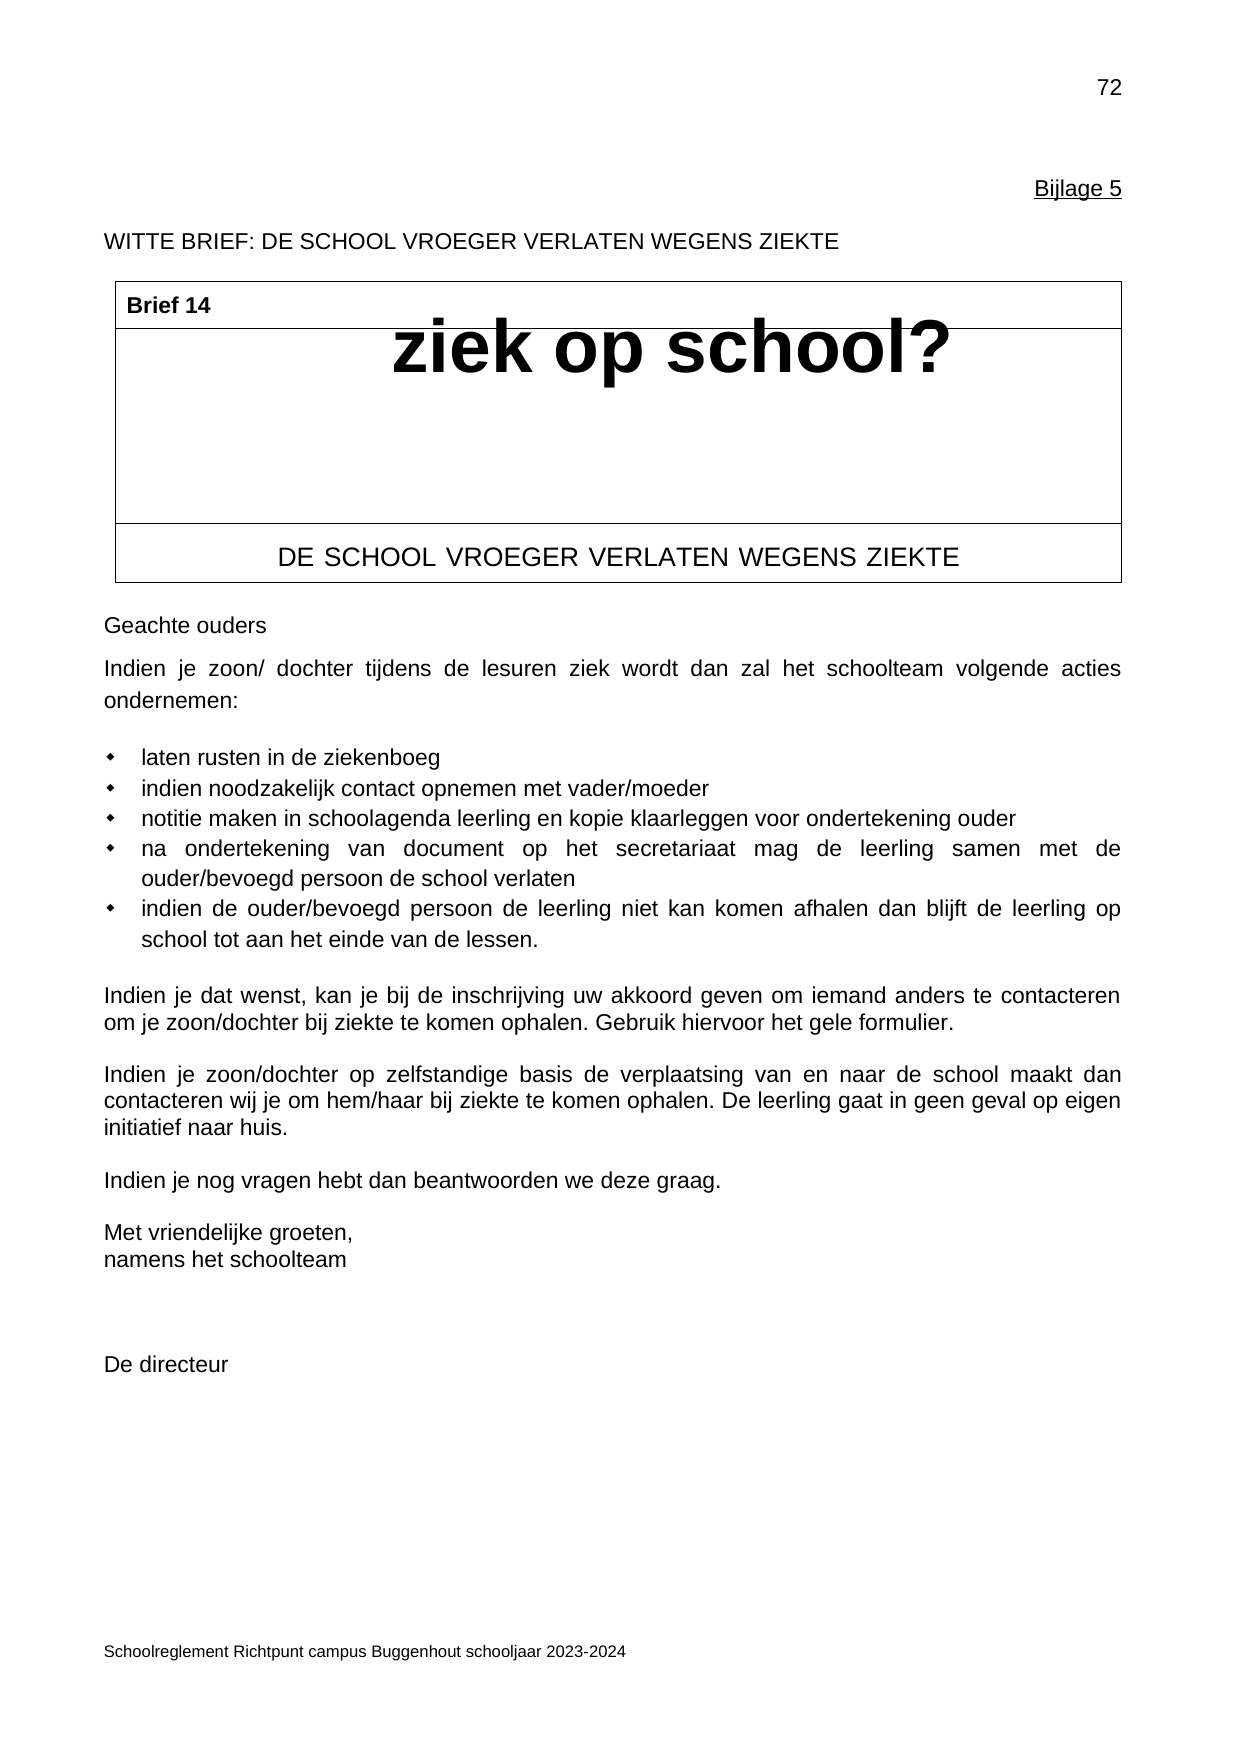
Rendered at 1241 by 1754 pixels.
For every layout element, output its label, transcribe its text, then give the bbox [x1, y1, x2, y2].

text Indien je zoon/dochter op zelfstandige basis de verplaatsing van en naar de school maakt dan contacteren wij je om hem/haar bij ziekte te komen ophalen. De leerling gaat in geen geval op eigen initiatief naar huis. [103, 1061, 1122, 1140]
table_cell de school vroeger verlaten wegens ziekte [116, 524, 1121, 582]
text Indien je zoon/ dochter tijdens de lesuren ziek wordt dan zal het schoolteam volgende acties ondernemen: [103, 651, 1122, 713]
text De directeur [103, 1351, 1122, 1377]
list indien de ouder/bevoegd persoon de leerling niet kan komen afhalen dan blijft de leerling op school tot aan het einde van de lessen. [103, 895, 1122, 952]
list indien noodzakelijk contact opnemen met vader/moeder [103, 774, 1122, 801]
table_header Brief 14 [116, 282, 1121, 328]
table_cell [116, 329, 1121, 523]
text Bijlage 5 [103, 175, 1122, 202]
text Geachte ouders [103, 612, 1122, 638]
text Indien je nog vragen hebt dan beantwoorden we deze graag. [103, 1167, 1122, 1193]
text Met vriendelijke groeten, [103, 1219, 1122, 1246]
list notitie maken in schoolagenda leerling en kopie klaarleggen voor ondertekening ouder [103, 805, 1122, 831]
text namens het schoolteam [103, 1246, 1122, 1272]
list laten rusten in de ziekenboeg [103, 744, 1122, 771]
text WITTE BRIEF: DE SCHOOL VROEGER VERLATEN WEGENS ZIEKTE [103, 228, 1122, 254]
list na ondertekening van document op het secretariaat mag de leerling samen met de ouder/bevoegd persoon de school verlaten [103, 835, 1122, 891]
text Indien je dat wenst, kan je bij de inschrijving uw akkoord geven om iemand anders te contacteren om je zoon/dochter bij ziekte te komen ophalen. Gebruik hiervoor het gele formulier. [103, 982, 1122, 1035]
